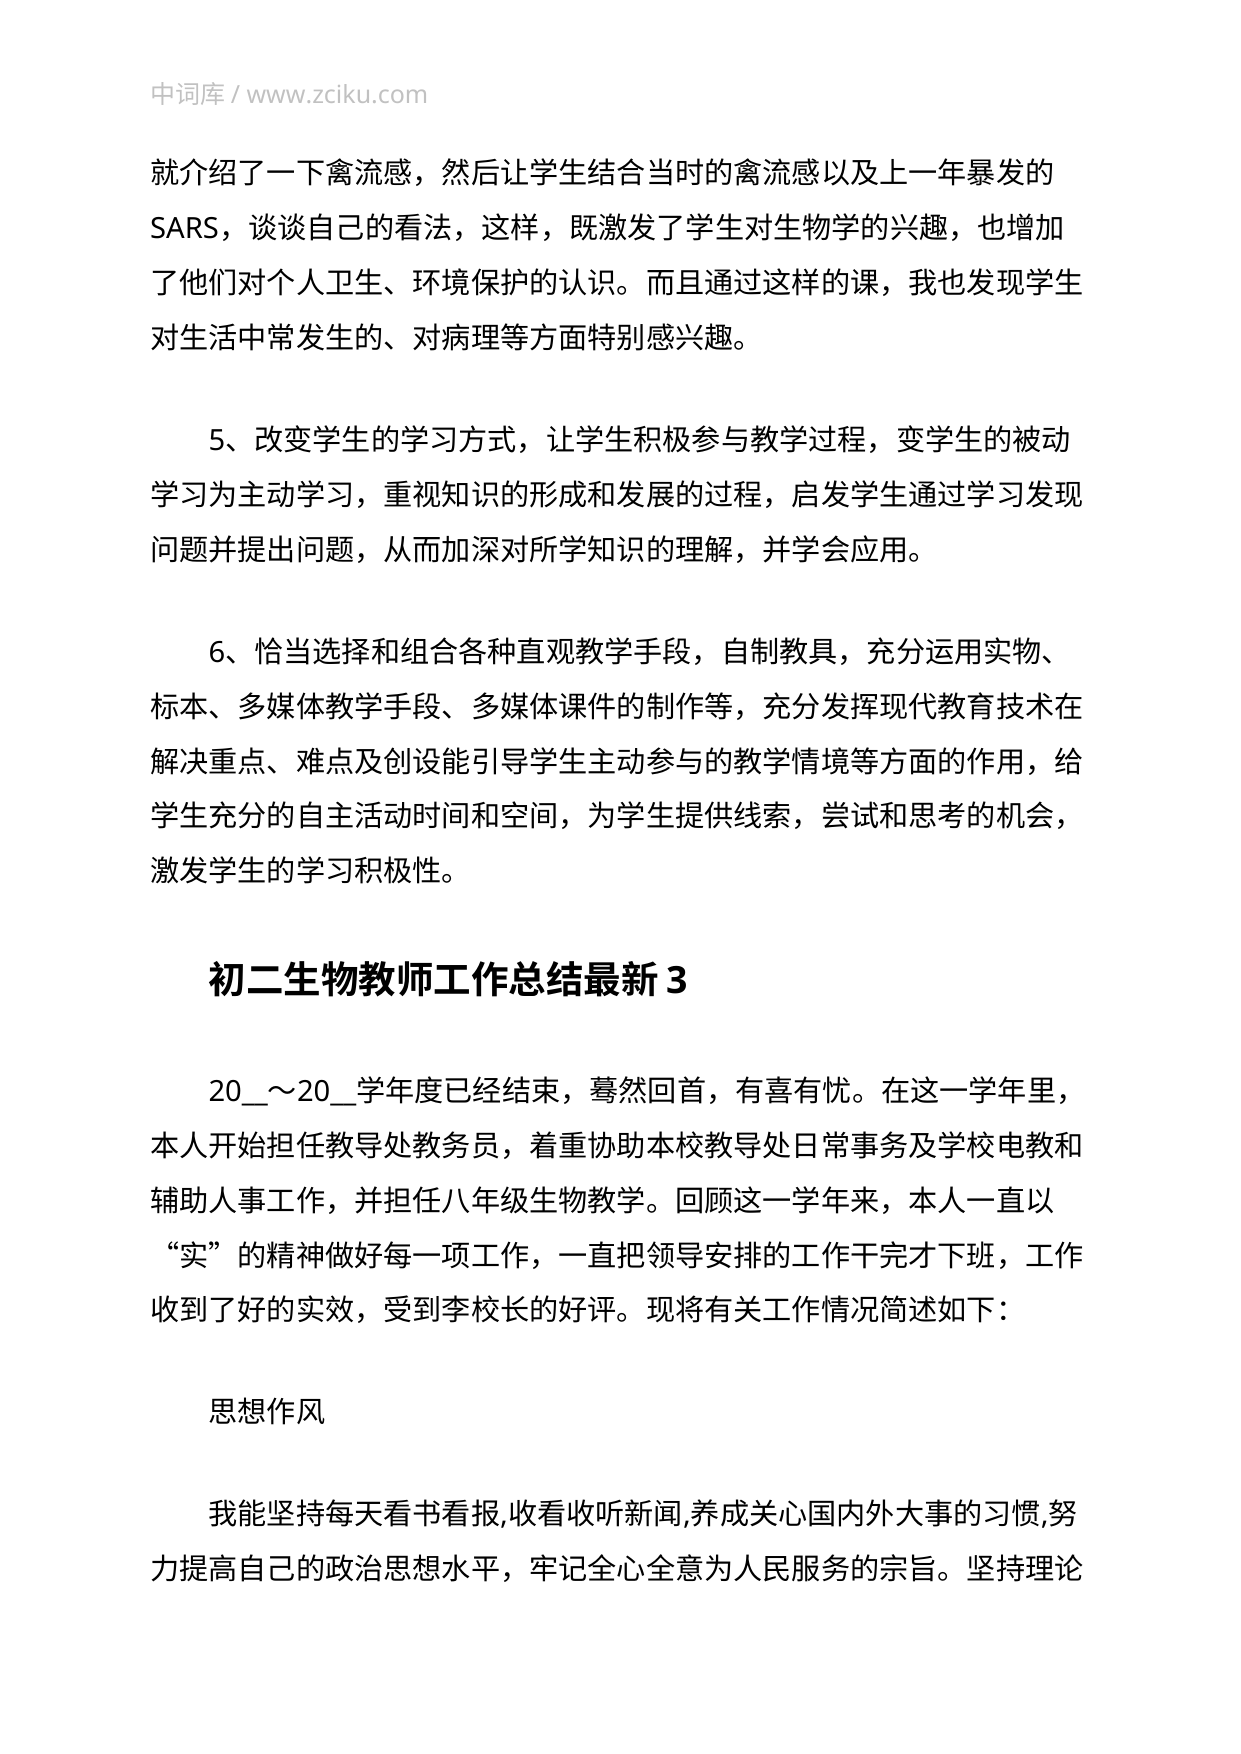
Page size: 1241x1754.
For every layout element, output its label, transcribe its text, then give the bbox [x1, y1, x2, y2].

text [150, 1491, 1090, 1588]
text 初二生物教师工作总结最新3 [150, 950, 1090, 1004]
text 思想作风 [150, 1389, 1090, 1431]
text 20__～20__学年度已经结束，蓦然回首，有喜有忧。在这一学年里，本人开始担任教导处教务员，着重协助本校教导处日常事务及学校电教和辅助人事工作，并担任八年级生物教学。回顾这一学年来，本人一直以“实”的精神做好每一项工作，一直把领导安排的工作干完才下班，工作收到了好的实效，受到李校长的好评。现将有关工作情况简述如下： [150, 1067, 1090, 1329]
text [150, 150, 1090, 357]
text 6、恰当选择和组合各种直观教学手段，自制教具，充分运用实物、标本、多媒体教学手段、多媒体课件的制作等，充分发挥现代教育技术在解决重点、难点及创设能引导学生主动参与的教学情境等方面的作用，给学生充分的自主活动时间和空间，为学生提供线索，尝试和思考的机会，激发学生的学习积极性。 [150, 628, 1090, 890]
text 5、改变学生的学习方式，让学生积极参与教学过程，变学生的被动学习为主动学习，重视知识的形成和发展的过程，启发学生通过学习发现问题并提出问题，从而加深对所学知识的理解，并学会应用。 [150, 417, 1090, 569]
